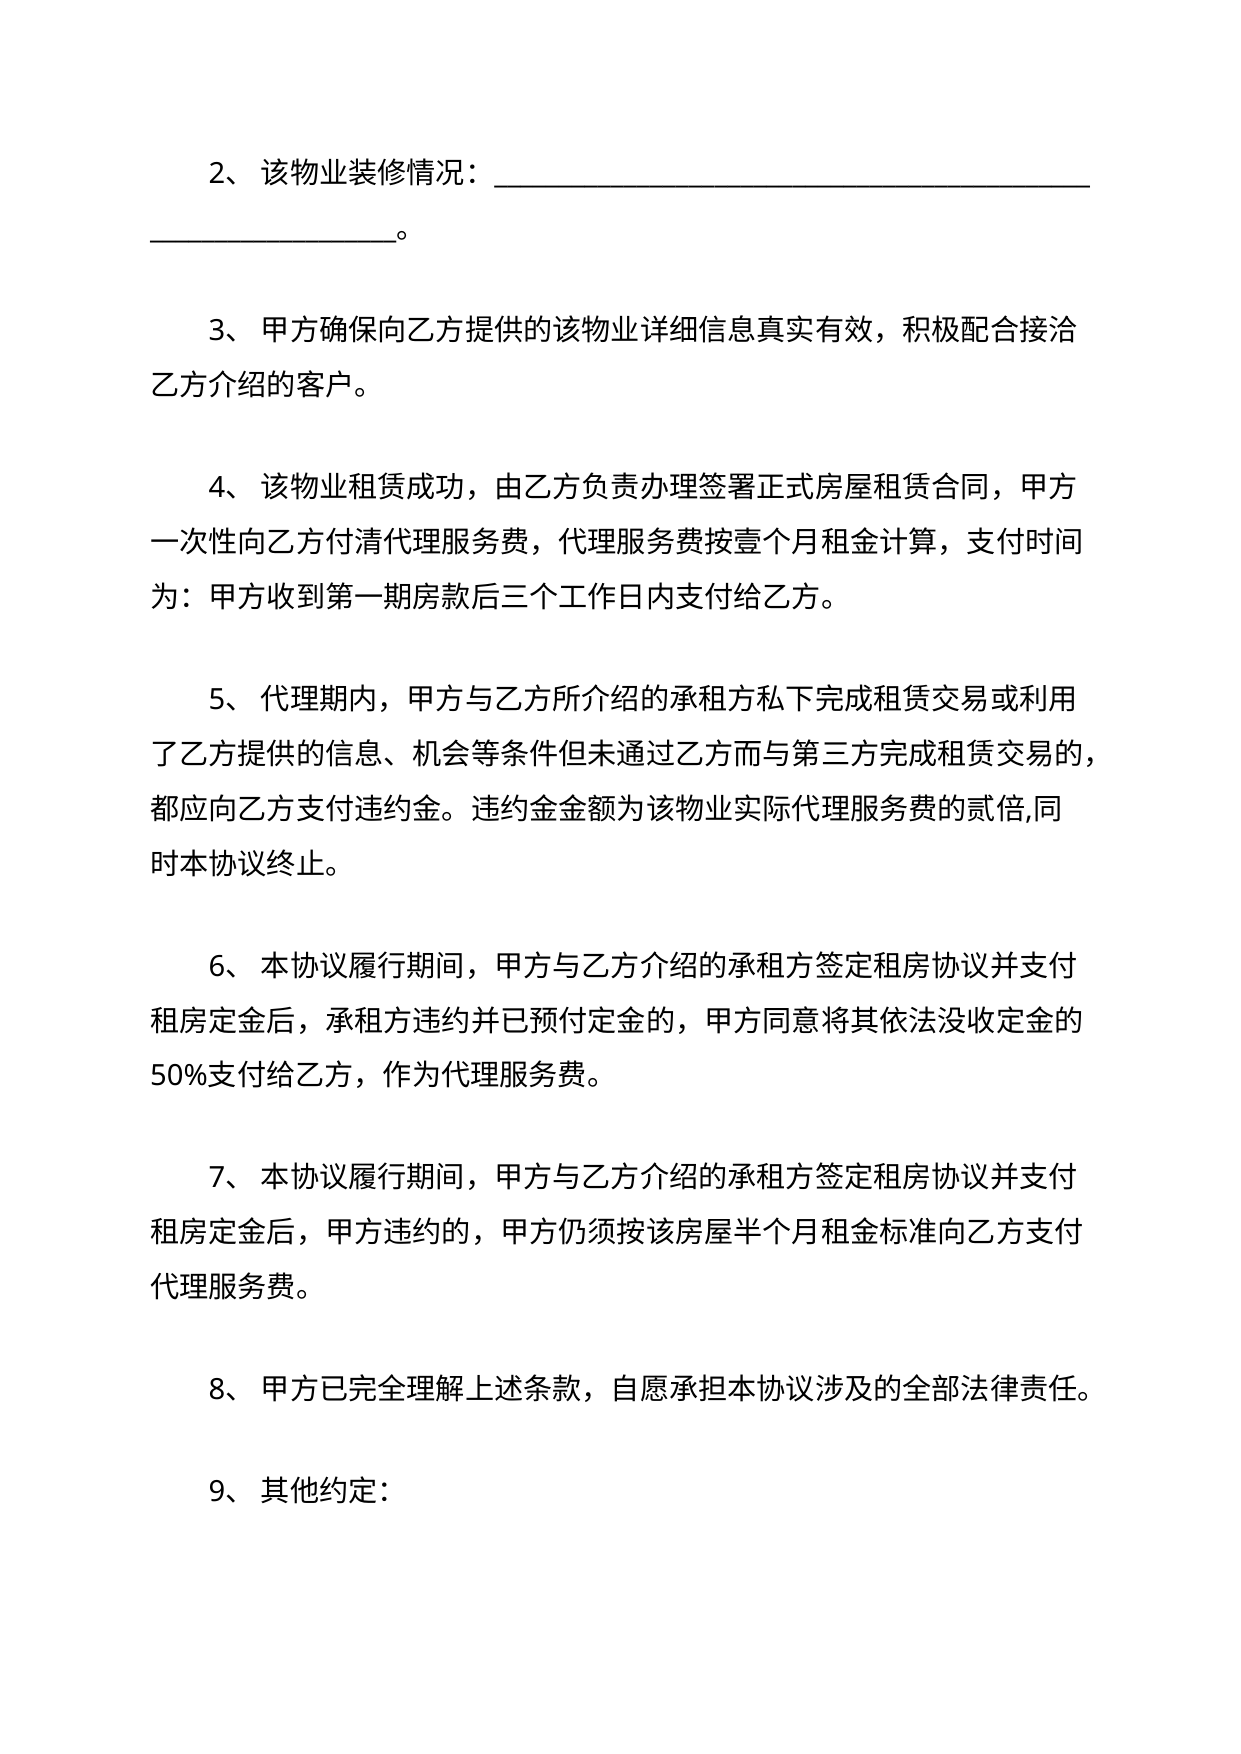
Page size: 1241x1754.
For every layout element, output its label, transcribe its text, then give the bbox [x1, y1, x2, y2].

text 7、 本协议履行期间，甲方与乙方介绍的承租方签定租房协议并支付租房定金后，甲方违约的，甲方仍须按该房屋半个月租金标准向乙方支付代理服务费。 [150, 1154, 1090, 1306]
text 8、 甲方已完全理解上述条款，自愿承担本协议涉及的全部法律责任。 [150, 1366, 1090, 1408]
text 2、 该物业装修情况：_________________________________________________________________。 [150, 150, 1090, 247]
text 9、 其他约定： [150, 1468, 1090, 1510]
text 5、 代理期内，甲方与乙方所介绍的承租方私下完成租赁交易或利用了乙方提供的信息、机会等条件但未通过乙方而与第三方完成租赁交易的，都应向乙方支付违约金。违约金金额为该物业实际代理服务费的贰倍,同时本协议终止。 [150, 675, 1090, 883]
text 4、 该物业租赁成功，由乙方负责办理签署正式房屋租赁合同，甲方一次性向乙方付清代理服务费，代理服务费按壹个月租金计算，支付时间为：甲方收到第一期房款后三个工作日内支付给乙方。 [150, 464, 1090, 616]
text 6、 本协议履行期间，甲方与乙方介绍的承租方签定租房协议并支付租房定金后，承租方违约并已预付定金的，甲方同意将其依法没收定金的50%支付给乙方，作为代理服务费。 [150, 942, 1090, 1094]
text 3、 甲方确保向乙方提供的该物业详细信息真实有效，积极配合接洽乙方介绍的客户。 [150, 307, 1090, 404]
